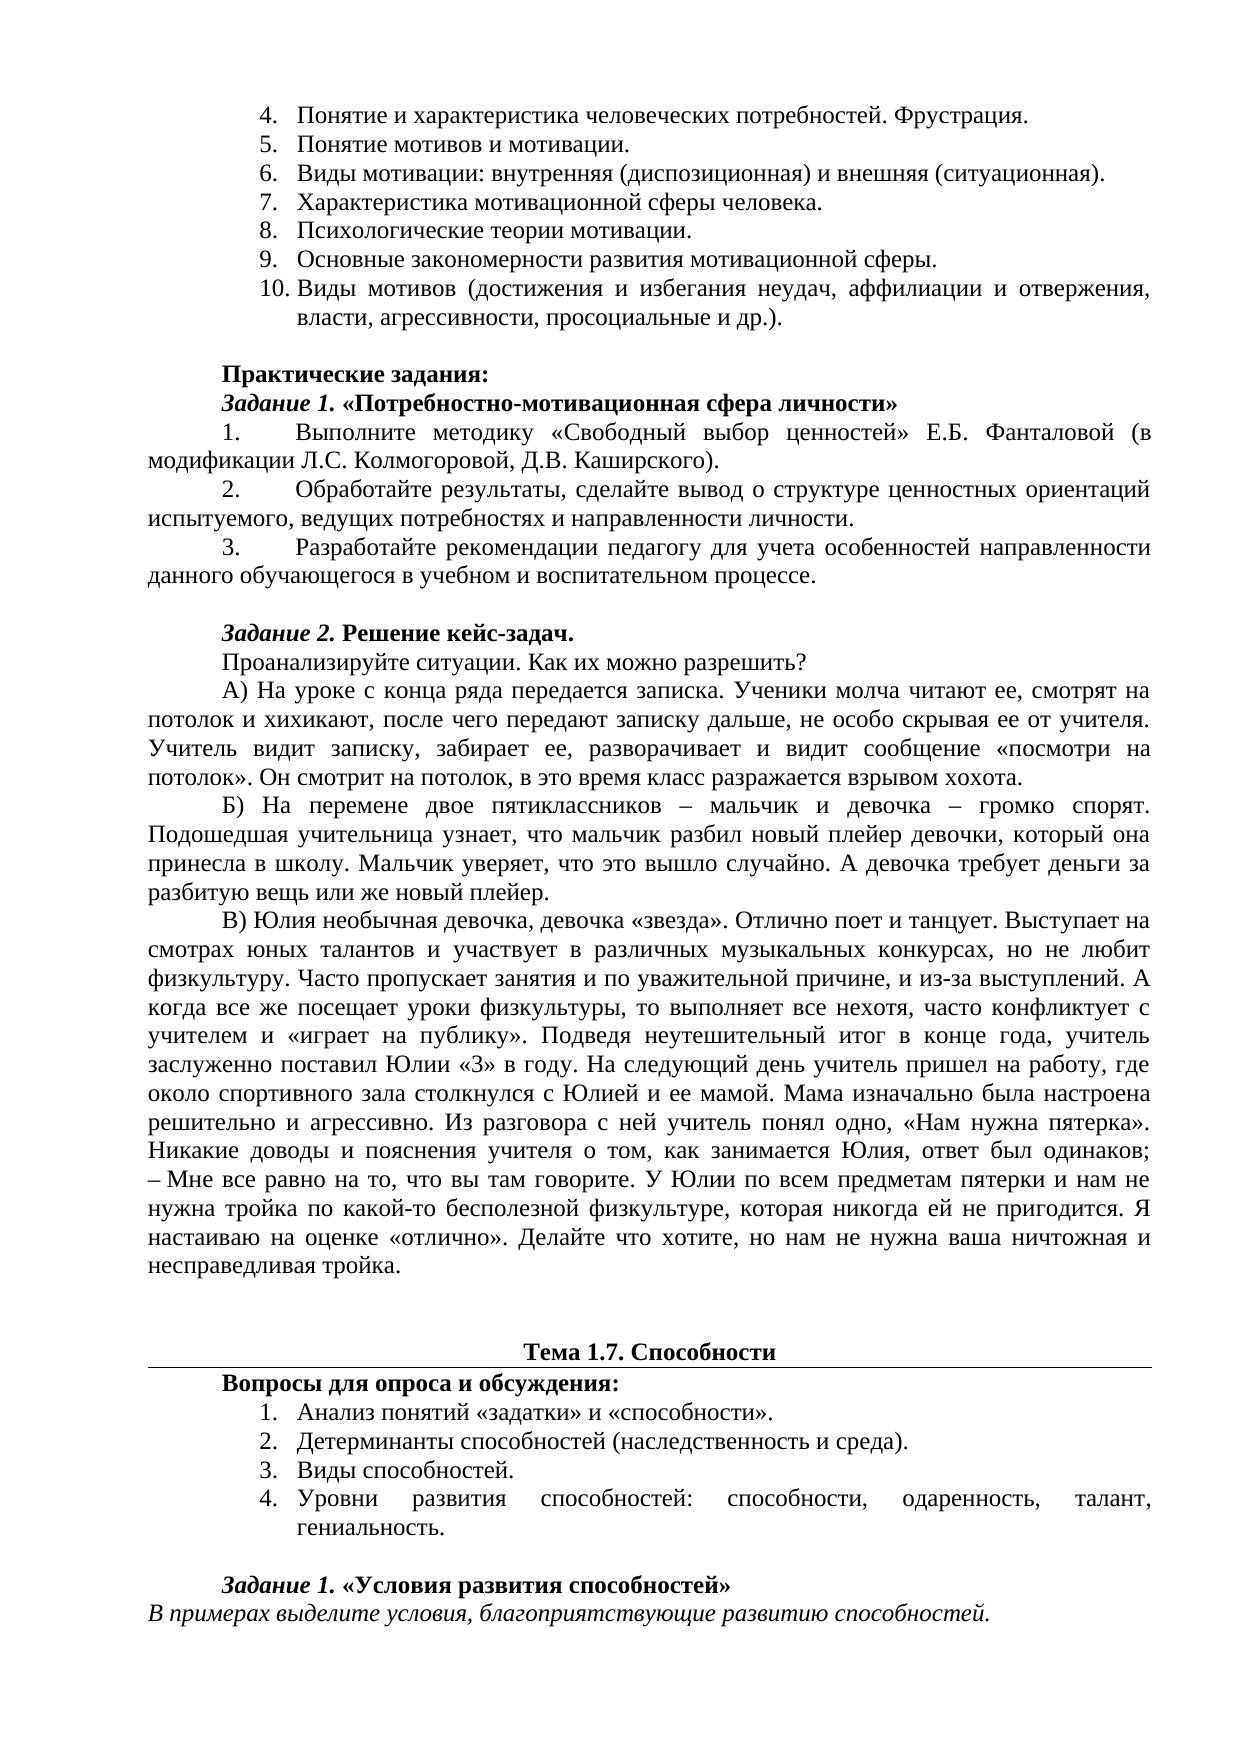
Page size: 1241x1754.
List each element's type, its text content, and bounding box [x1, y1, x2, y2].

list Анализ понятий «задатки» и «способности». [259, 1397, 1152, 1426]
list Виды мотивов (достижения и избегания неудач, аффилиации и отвержения, власти, агрессивности, просоциальные и др.). [259, 273, 1152, 330]
list Уровни развития способностей: способности, одаренность, талант, гениальность. [259, 1483, 1152, 1541]
list Характеристика мотивационной сферы человека. [259, 187, 1152, 215]
text Проанализируйте ситуации. Как их можно разрешить? [148, 647, 1152, 675]
list Психологические теории мотивации. [259, 215, 1152, 244]
text Тема 1.7. Способности [148, 1337, 1152, 1367]
text В примерах выделите условия, благоприятствующие развитию способностей. [148, 1598, 1152, 1627]
list Детерминанты способностей (наследственность и среда). [259, 1426, 1152, 1455]
list Выполните методику «Свободный выбор ценностей» Е.Б. Фанталовой (в модификации Л.С. Колмогоровой, Д.В. Каширского). [148, 417, 1152, 474]
list Основные закономерности развития мотивационной сферы. [259, 244, 1152, 273]
list Понятие и характеристика человеческих потребностей. Фрустрация. [259, 100, 1152, 129]
text Практические задания: [148, 359, 1152, 388]
text В) Юлия необычная девочка, девочка «звезда». Отлично поет и танцует. Выступает на смотрах юных талантов и участвует в различных музыкальных конкурсах, но не любит физкультуру. Часто пропускает занятия и по уважительной причине, и из-за выступлений. А когда все же посещает уроки физкультуры, то выполняет все нехотя, часто конфликтует с учителем и «играет на публику». Подведя неутешительный итог в конце года, учитель заслуженно поставил Юлии «3» в году. На следующий день учитель пришел на работу, где около спортивного зала столкнулся с Юлией и ее мамой. Мама изначально была настроена решительно и агрессивно. Из разговора с ней учитель понял одно, «Нам нужна пятерка». Никакие доводы и пояснения учителя о том, как занимается Юлия, ответ был одинаков; – Мне все равно на то, что вы там говорите. У Юлии по всем предметам пятерки и нам не нужна тройка по какой-то бесполезной физкультуре, которая никогда ей не пригодится. Я настаиваю на оценке «отлично». Делайте что хотите, но нам не нужна ваша ничтожная и несправедливая тройка. [148, 905, 1152, 1279]
text А) На уроке с конца ряда передается записка. Ученики молча читают ее, смотрят на потолок и хихикают, после чего передают записку дальше, не особо скрывая ее от учителя. Учитель видит записку, забирает ее, разворачивает и видит сообщение «посмотри на потолок». Он смотрит на потолок, в это время класс разражается взрывом хохота. [148, 675, 1152, 790]
list Обработайте результаты, сделайте вывод о структуре ценностных ориентаций испытуемого, ведущих потребностях и направленности личности. [148, 474, 1152, 532]
list Понятие мотивов и мотивации. [259, 129, 1152, 158]
text Задание 1. «Условия развития способностей» [148, 1570, 1152, 1598]
list Виды мотивации: внутренняя (диспозиционная) и внешняя (ситуационная). [259, 158, 1152, 187]
text Вопросы для опроса и обсуждения: [148, 1368, 1152, 1397]
text Задание 1. «Потребностно-мотивационная сфера личности» [148, 388, 1152, 417]
list Виды способностей. [259, 1455, 1152, 1483]
list Разработайте рекомендации педагогу для учета особенностей направленности данного обучающегося в учебном и воспитательном процессе. [148, 532, 1152, 589]
text Задание 2. Решение кейс-задач. [148, 618, 1152, 647]
text Б) На перемене двое пятиклассников – мальчик и девочка – громко спорят. Подошедшая учительница узнает, что мальчик разбил новый плейер девочки, который она принесла в школу. Мальчик уверяет, что это вышло случайно. А девочка требует деньги за разбитую вещь или же новый плейер. [148, 790, 1152, 905]
